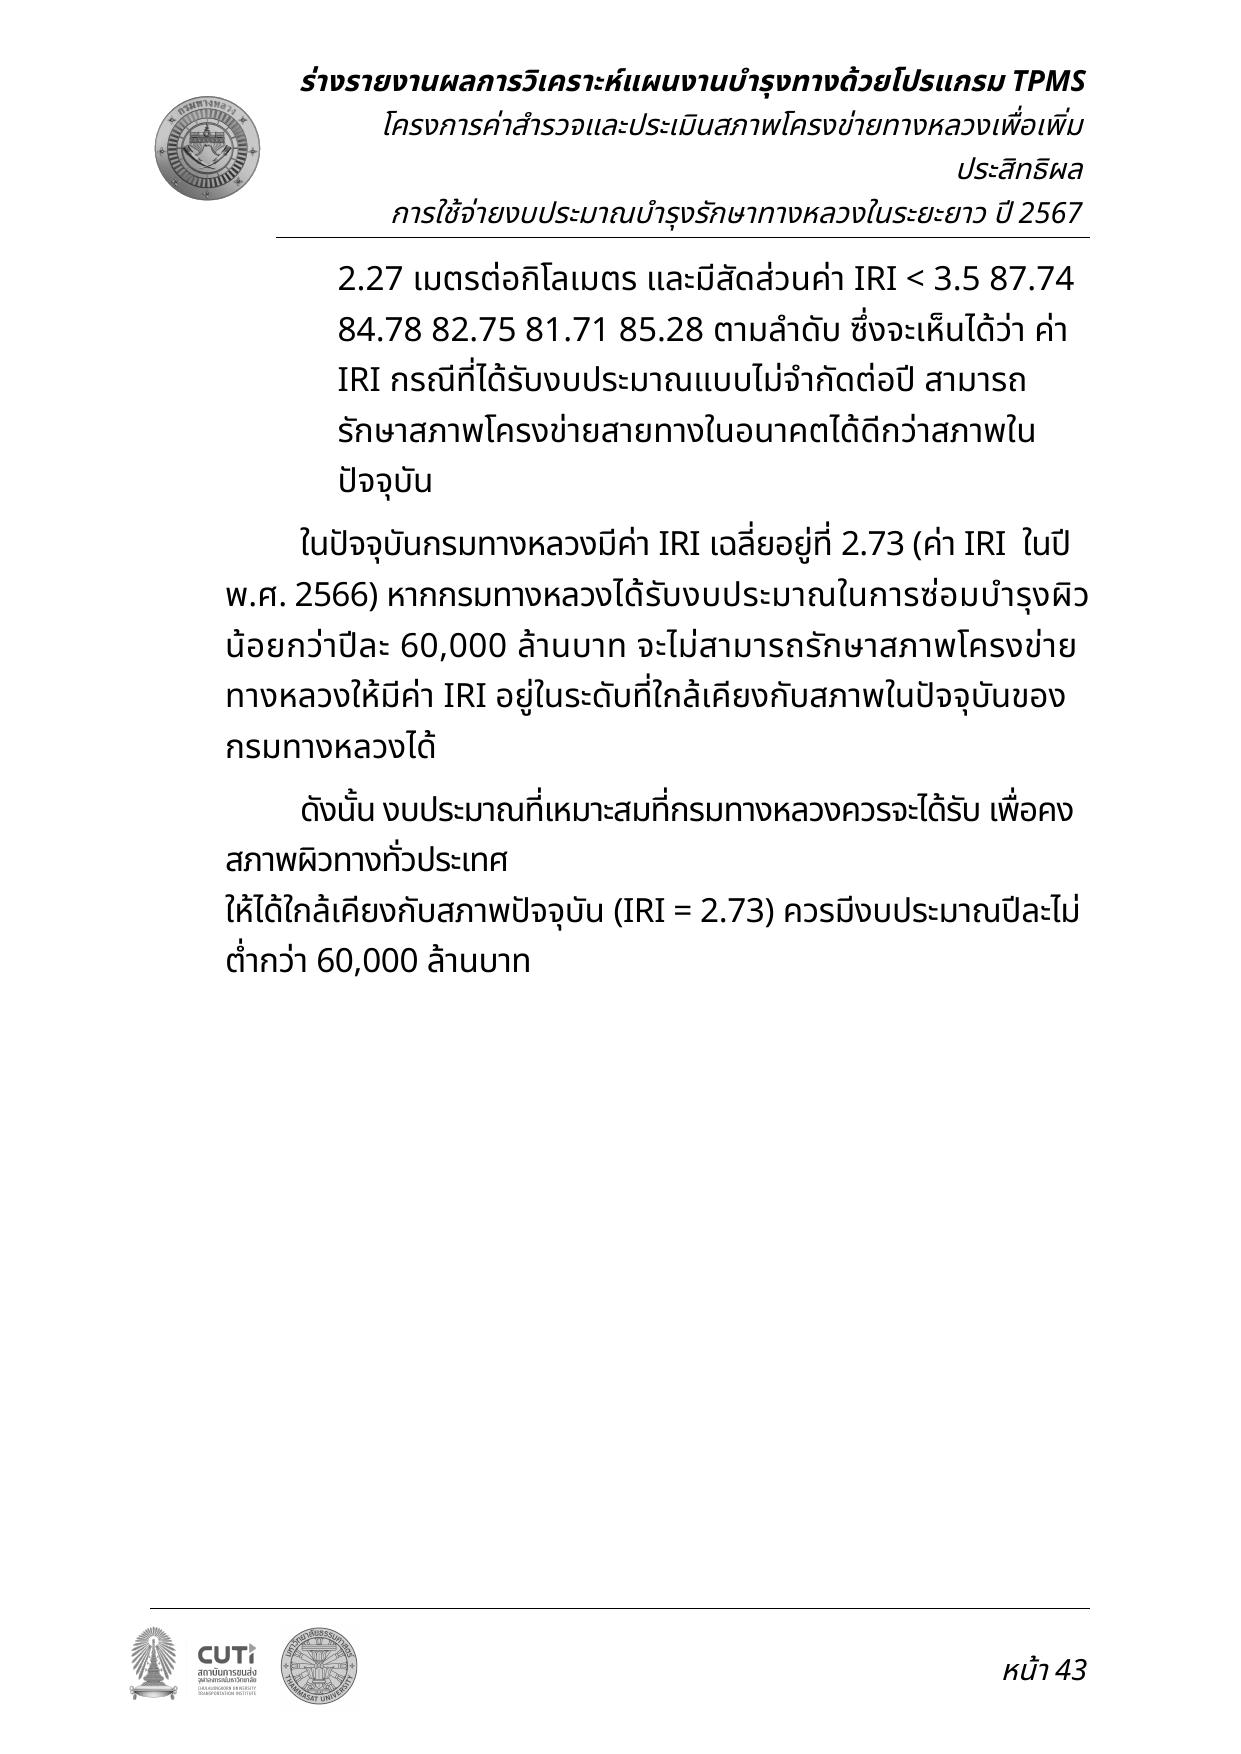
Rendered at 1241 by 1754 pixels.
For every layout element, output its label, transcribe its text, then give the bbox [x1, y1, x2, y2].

picture [110, 1617, 275, 1707]
text ในปัจจุบันกรมทางหลวงมีค่า IRI เฉลี่ยอยู่ที่ 2.73 (ค่า IRI ในปี พ.ศ. 2566) หากกรมทางหลวงได้รับงบประมาณในการซ่อมบำรุงผิวน้อยกว่าปีละ 60,000 ล้านบาท จะไม่สามารถรักษาสภาพโครงข่ายทางหลวงให้มีค่า IRI อยู่ในระดับที่ใกล้เคียงกับสภาพในปัจจุบันของกรมทางหลวงได้ [225, 520, 1090, 773]
text ดังนั้น งบประมาณที่เหมาะสมที่กรมทางหลวงควรจะได้รับ เพื่อคงสภาพผิวทางทั่วประเทศ ให้ได้ใกล้เคียงกับสภาพปัจจุบัน (IRI = 2.73) ควรมีงบประมาณปีละไม่ต่ำกว่า 60,000 ล้านบาท [225, 786, 1090, 988]
picture [154, 95, 261, 201]
